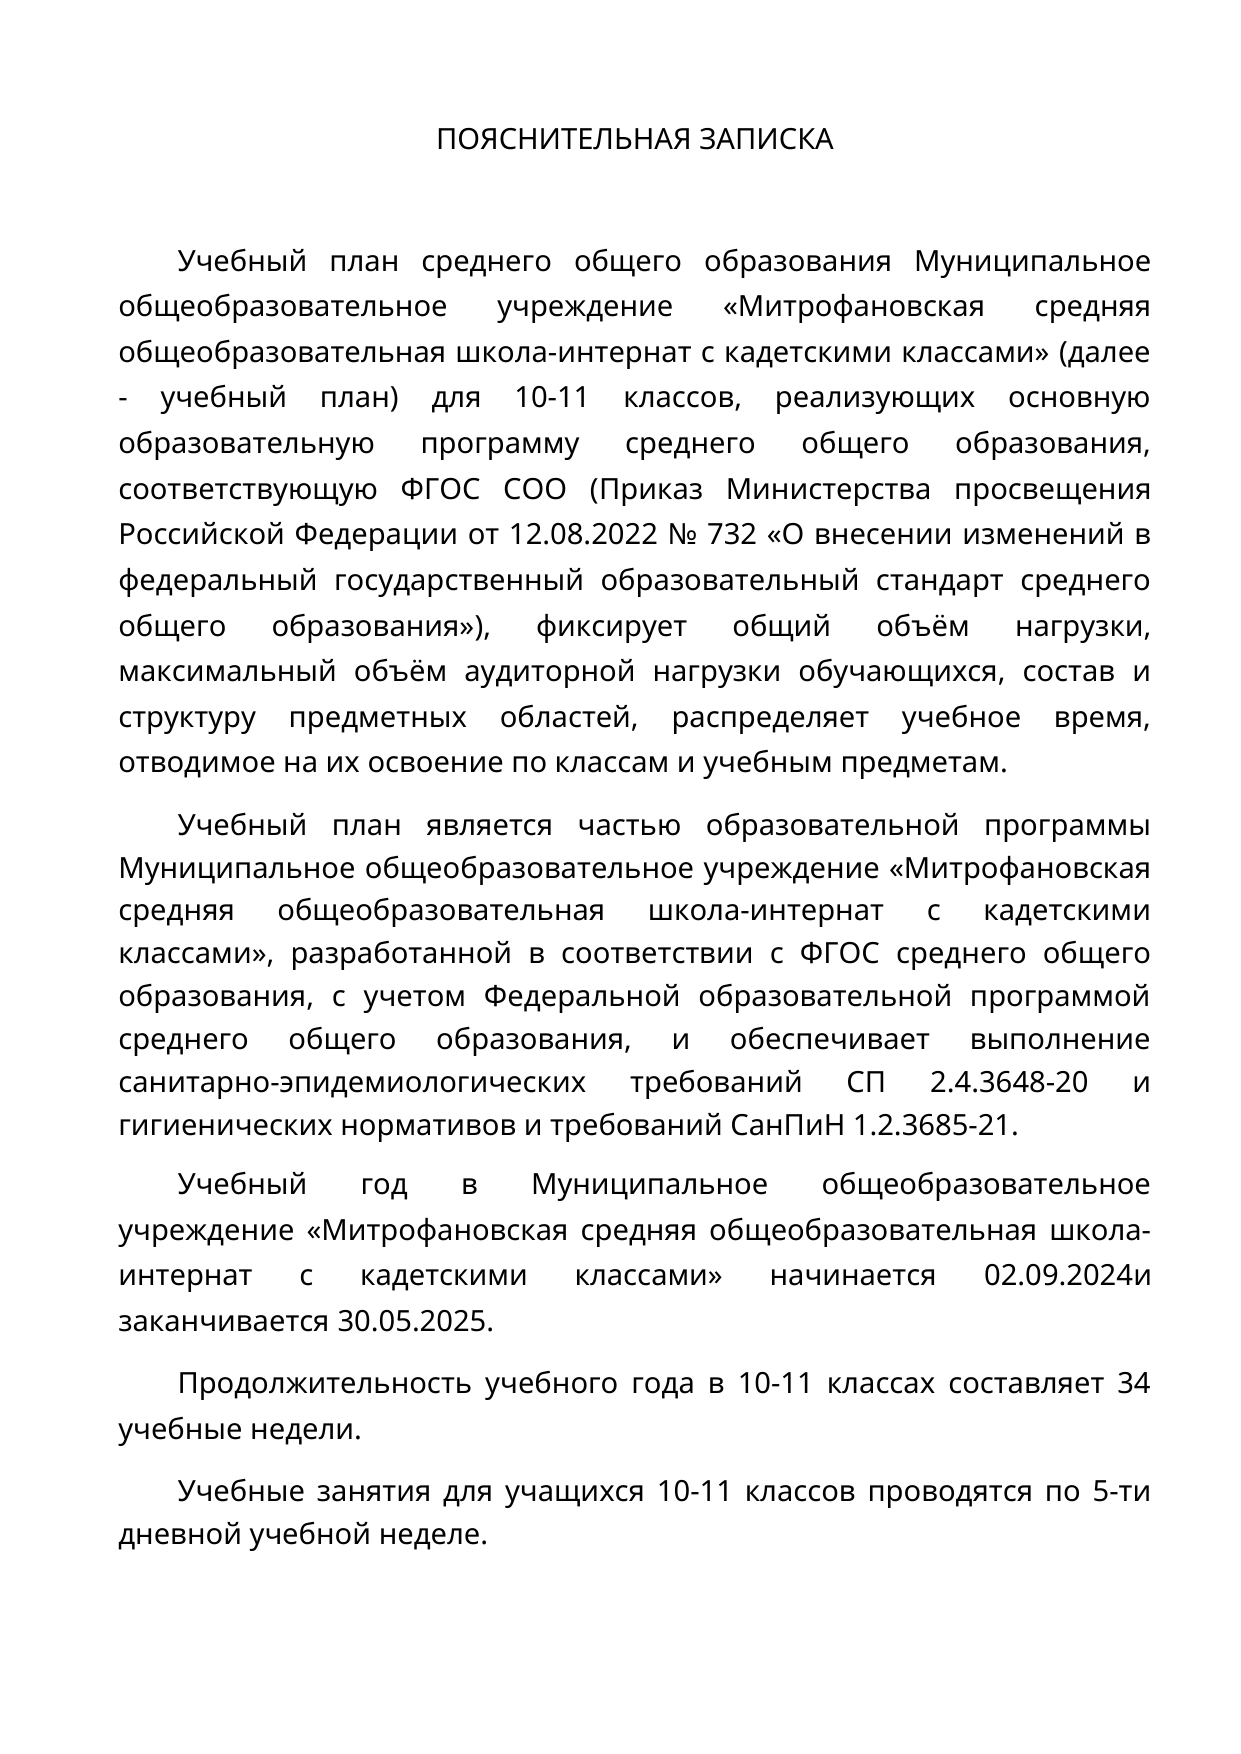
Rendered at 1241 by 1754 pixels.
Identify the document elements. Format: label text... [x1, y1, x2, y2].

text Продолжительность учебного года в 10-11 классах составляет 34 учебные недели. [118, 1362, 1152, 1448]
text Учебный план среднего общего образования Муниципальное общеобразовательное учреждение «Митрофановская средняя общеобразовательная школа-интернат с кадетскими классами» (далее - учебный план) для 10-11 классов, реализующих основную образовательную программу среднего общего образования, соответствующую ФГОС СОО (Приказ Министерства просвещения Российской Федерации от 12.08.2022 № 732 «О внесении изменений в федеральный государственный образовательный стандарт среднего общего образования»), фиксирует общий объём нагрузки, максимальный объём аудиторной нагрузки обучающихся, состав и структуру предметных областей, распределяет учебное время, отводимое на их освоение по классам и учебным предметам. [118, 240, 1152, 781]
text ПОЯСНИТЕЛЬНАЯ ЗАПИСКА [118, 118, 1152, 158]
text Учебный план является частью образовательной программы Муниципальное общеобразовательное учреждение «Митрофановская средняя общеобразовательная школа-интернат с кадетскими классами», разработанной в соответствии с ФГОС среднего общего образования, с учетом Федеральной образовательной программой среднего общего образования, и обеспечивает выполнение санитарно-эпидемиологических требований СП 2.4.3648-20 и гигиенических нормативов и требований СанПиН 1.2.3685-21. [118, 804, 1152, 1143]
text Учебные занятия для учащихся 10-11 классов проводятся по 5-ти дневной учебной неделе. [118, 1470, 1152, 1553]
text Учебный год в Муниципальное общеобразовательное учреждение «Митрофановская средняя общеобразовательная школа-интернат с кадетскими классами» начинается 02.09.2024и заканчивается 30.05.2025. [118, 1163, 1152, 1340]
